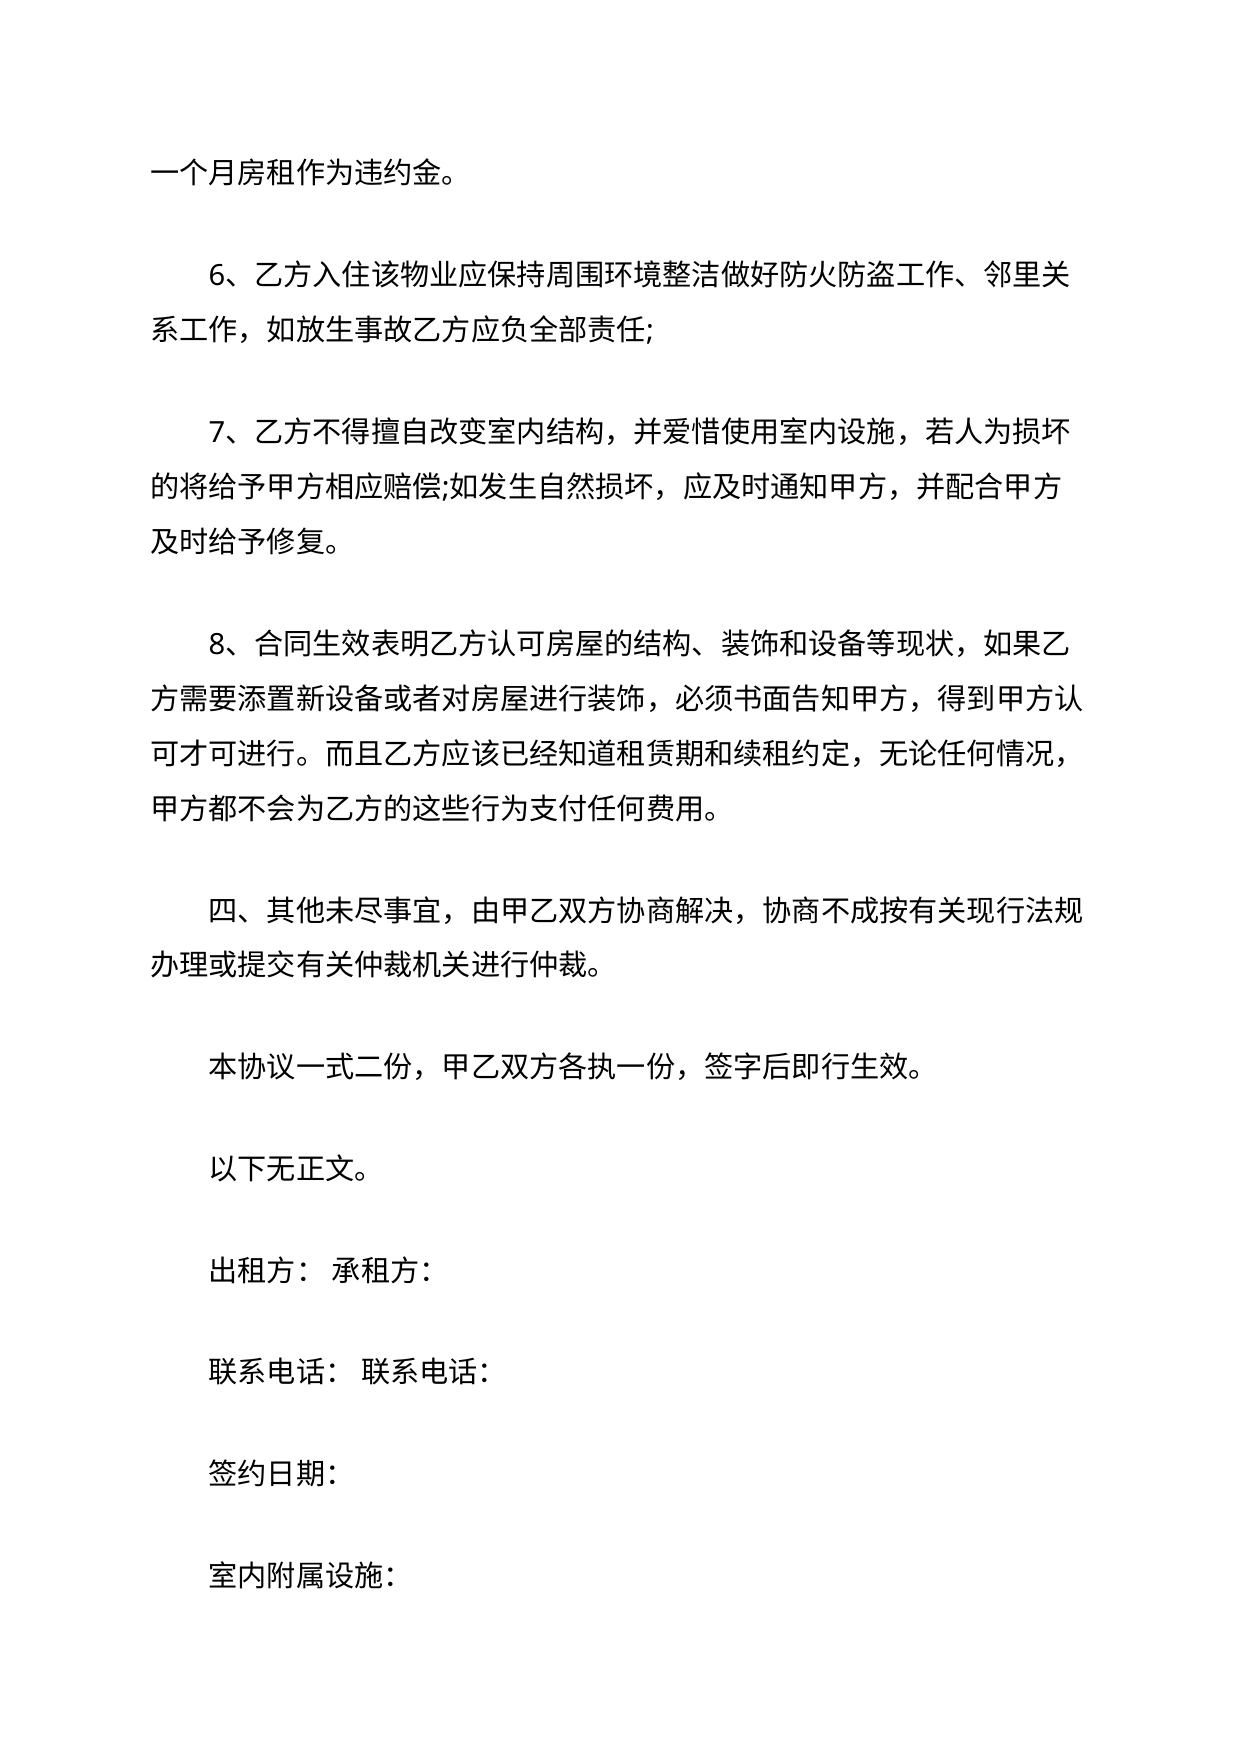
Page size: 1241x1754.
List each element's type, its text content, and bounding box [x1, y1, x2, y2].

text 以下无正文。 [150, 1146, 1090, 1188]
text 本协议一式二份，甲乙双方各执一份，签字后即行生效。 [150, 1044, 1090, 1086]
text 6、乙方入住该物业应保持周围环境整洁做好防火防盗工作、邻里关系工作，如放生事故乙方应负全部责任; [150, 252, 1090, 349]
text 室内附属设施： [150, 1553, 1090, 1595]
text 8、合同生效表明乙方认可房屋的结构、装饰和设备等现状，如果乙方需要添置新设备或者对房屋进行装饰，必须书面告知甲方，得到甲方认可才可进行。而且乙方应该已经知道租赁期和续租约定，无论任何情况，甲方都不会为乙方的这些行为支付任何费用。 [150, 621, 1090, 828]
text 出租方： 承租方： [150, 1247, 1090, 1289]
text 联系电话： 联系电话： [150, 1349, 1090, 1391]
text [150, 150, 1090, 192]
text 四、其他未尽事宜，由甲乙双方协商解决，协商不成按有关现行法规办理或提交有关仲裁机关进行仲裁。 [150, 887, 1090, 984]
text 签约日期： [150, 1451, 1090, 1493]
text 7、乙方不得擅自改变室内结构，并爱惜使用室内设施，若人为损坏的将给予甲方相应赔偿;如发生自然损坏，应及时通知甲方，并配合甲方及时给予修复。 [150, 409, 1090, 561]
